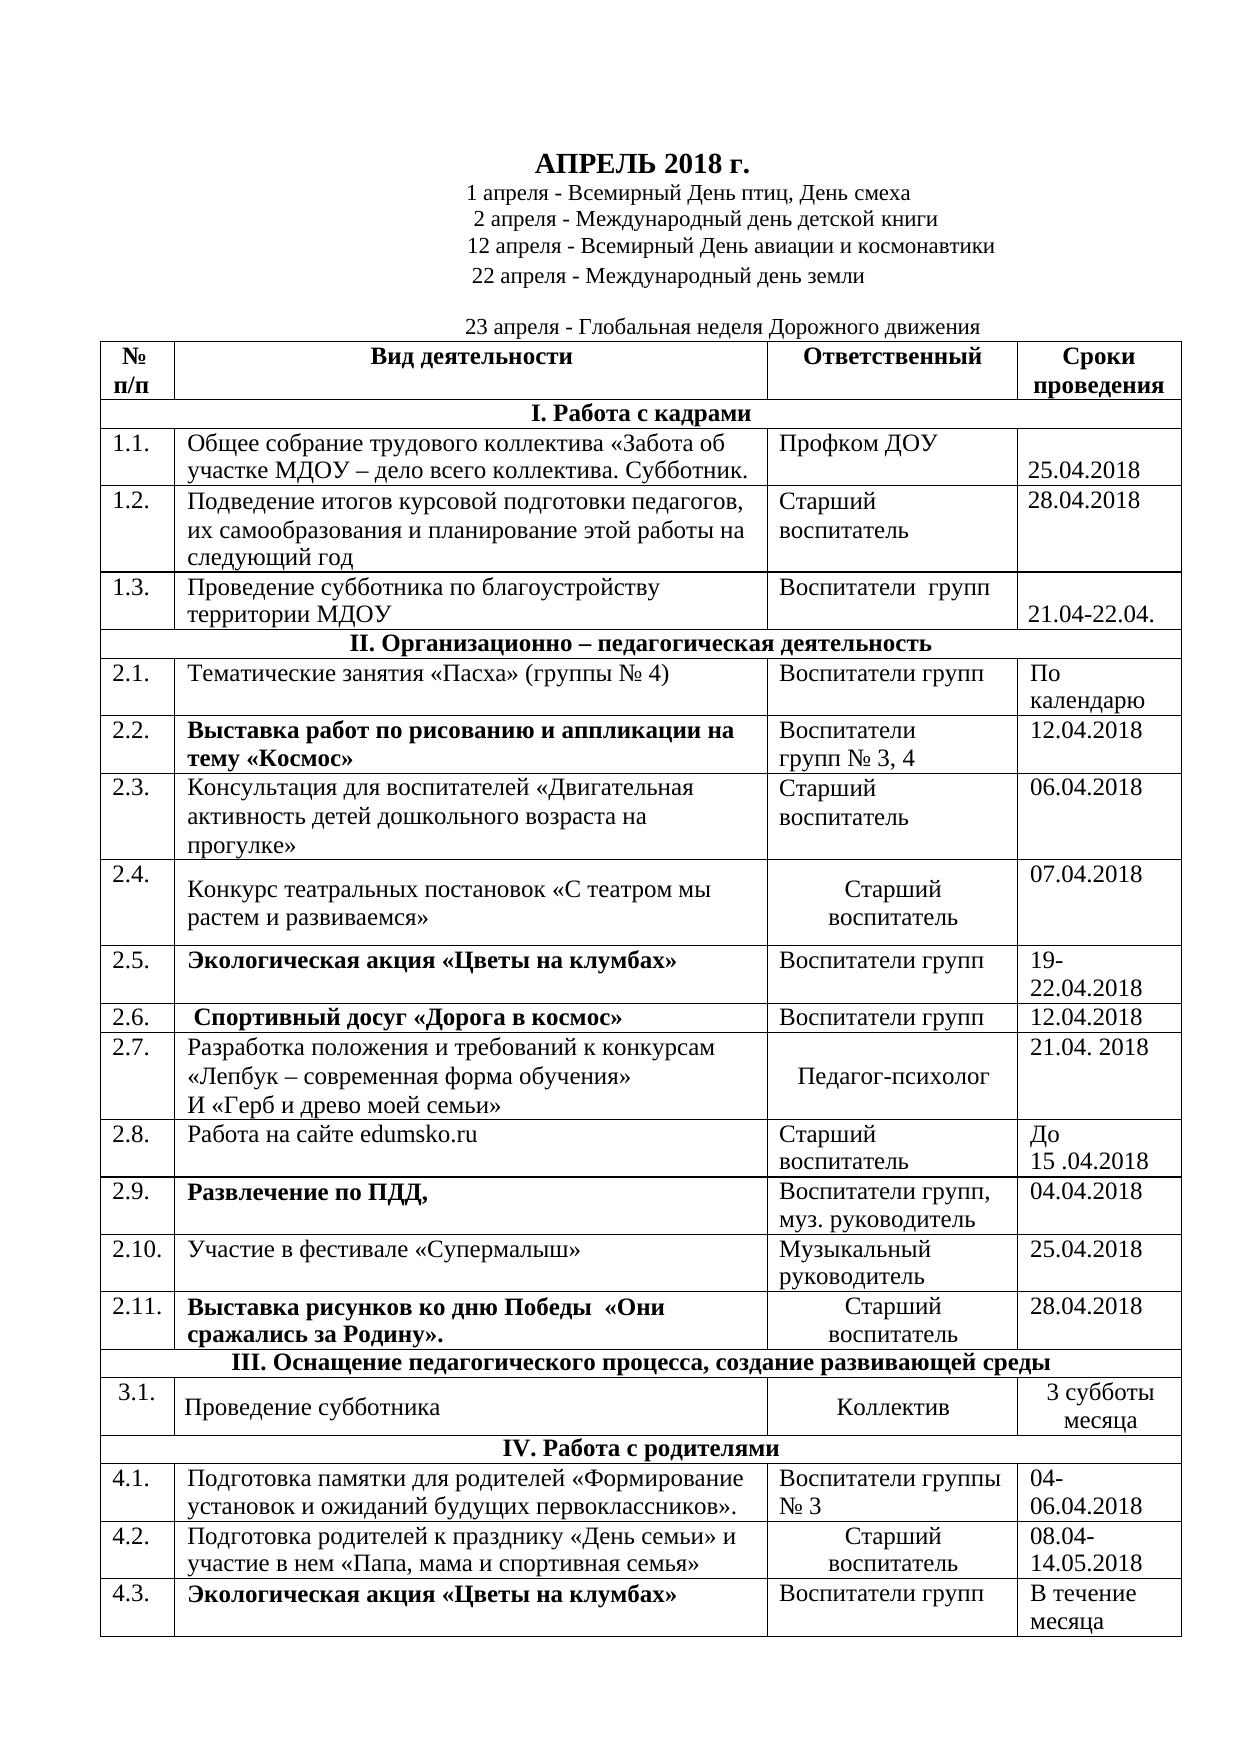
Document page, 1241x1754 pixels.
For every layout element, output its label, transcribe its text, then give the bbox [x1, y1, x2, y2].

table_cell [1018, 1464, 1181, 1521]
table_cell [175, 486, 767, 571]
text 23 апреля - Глобальная неделя Дорожного движения [465, 314, 1213, 340]
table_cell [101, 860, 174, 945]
subtitle АПРЕЛЬ 2018 г. [534, 147, 1213, 180]
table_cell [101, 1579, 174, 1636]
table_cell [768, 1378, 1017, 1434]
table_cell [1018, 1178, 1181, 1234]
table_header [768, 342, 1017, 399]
list апреля - Всемирный День птиц, День смеха [466, 180, 1213, 206]
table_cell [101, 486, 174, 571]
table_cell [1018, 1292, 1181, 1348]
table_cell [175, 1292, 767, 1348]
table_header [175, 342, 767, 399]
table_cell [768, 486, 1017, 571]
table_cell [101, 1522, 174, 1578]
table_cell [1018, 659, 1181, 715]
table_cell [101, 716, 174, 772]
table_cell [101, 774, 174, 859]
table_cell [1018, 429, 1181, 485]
list апреля - Международный день детской книги [473, 206, 1213, 232]
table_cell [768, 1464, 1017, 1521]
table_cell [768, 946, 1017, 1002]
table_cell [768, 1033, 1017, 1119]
text 12 апреля - Всемирный День авиации и космонавтики 22 апреля - Международный день земли [467, 232, 998, 289]
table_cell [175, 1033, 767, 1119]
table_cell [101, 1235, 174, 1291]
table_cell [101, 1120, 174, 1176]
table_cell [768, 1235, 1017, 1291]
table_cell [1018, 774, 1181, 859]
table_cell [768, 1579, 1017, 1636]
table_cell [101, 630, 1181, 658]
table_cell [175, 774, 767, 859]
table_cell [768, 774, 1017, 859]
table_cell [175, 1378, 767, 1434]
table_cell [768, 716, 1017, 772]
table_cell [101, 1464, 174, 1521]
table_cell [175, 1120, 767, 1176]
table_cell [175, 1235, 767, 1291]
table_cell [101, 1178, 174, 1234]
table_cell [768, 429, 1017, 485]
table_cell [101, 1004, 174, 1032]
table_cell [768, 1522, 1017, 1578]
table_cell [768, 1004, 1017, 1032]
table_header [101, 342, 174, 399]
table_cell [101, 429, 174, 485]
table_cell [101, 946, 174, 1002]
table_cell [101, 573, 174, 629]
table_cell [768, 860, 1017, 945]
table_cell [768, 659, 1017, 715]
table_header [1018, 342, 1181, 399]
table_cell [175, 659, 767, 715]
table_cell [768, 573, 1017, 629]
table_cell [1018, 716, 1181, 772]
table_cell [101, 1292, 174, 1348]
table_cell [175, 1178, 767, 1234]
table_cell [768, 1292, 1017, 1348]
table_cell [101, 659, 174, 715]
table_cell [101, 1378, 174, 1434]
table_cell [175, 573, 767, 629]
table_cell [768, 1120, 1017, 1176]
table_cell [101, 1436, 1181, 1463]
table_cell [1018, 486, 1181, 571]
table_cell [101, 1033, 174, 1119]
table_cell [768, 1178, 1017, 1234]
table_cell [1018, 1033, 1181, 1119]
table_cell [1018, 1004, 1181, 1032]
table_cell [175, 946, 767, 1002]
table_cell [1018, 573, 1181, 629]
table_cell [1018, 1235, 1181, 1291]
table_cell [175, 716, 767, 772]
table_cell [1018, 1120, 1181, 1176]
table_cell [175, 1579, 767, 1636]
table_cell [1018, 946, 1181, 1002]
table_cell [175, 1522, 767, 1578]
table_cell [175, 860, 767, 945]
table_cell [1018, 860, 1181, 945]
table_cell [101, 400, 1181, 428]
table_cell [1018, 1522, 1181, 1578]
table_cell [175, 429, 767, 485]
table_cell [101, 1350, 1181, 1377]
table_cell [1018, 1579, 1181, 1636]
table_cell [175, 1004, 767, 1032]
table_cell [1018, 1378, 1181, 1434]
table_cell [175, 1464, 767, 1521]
